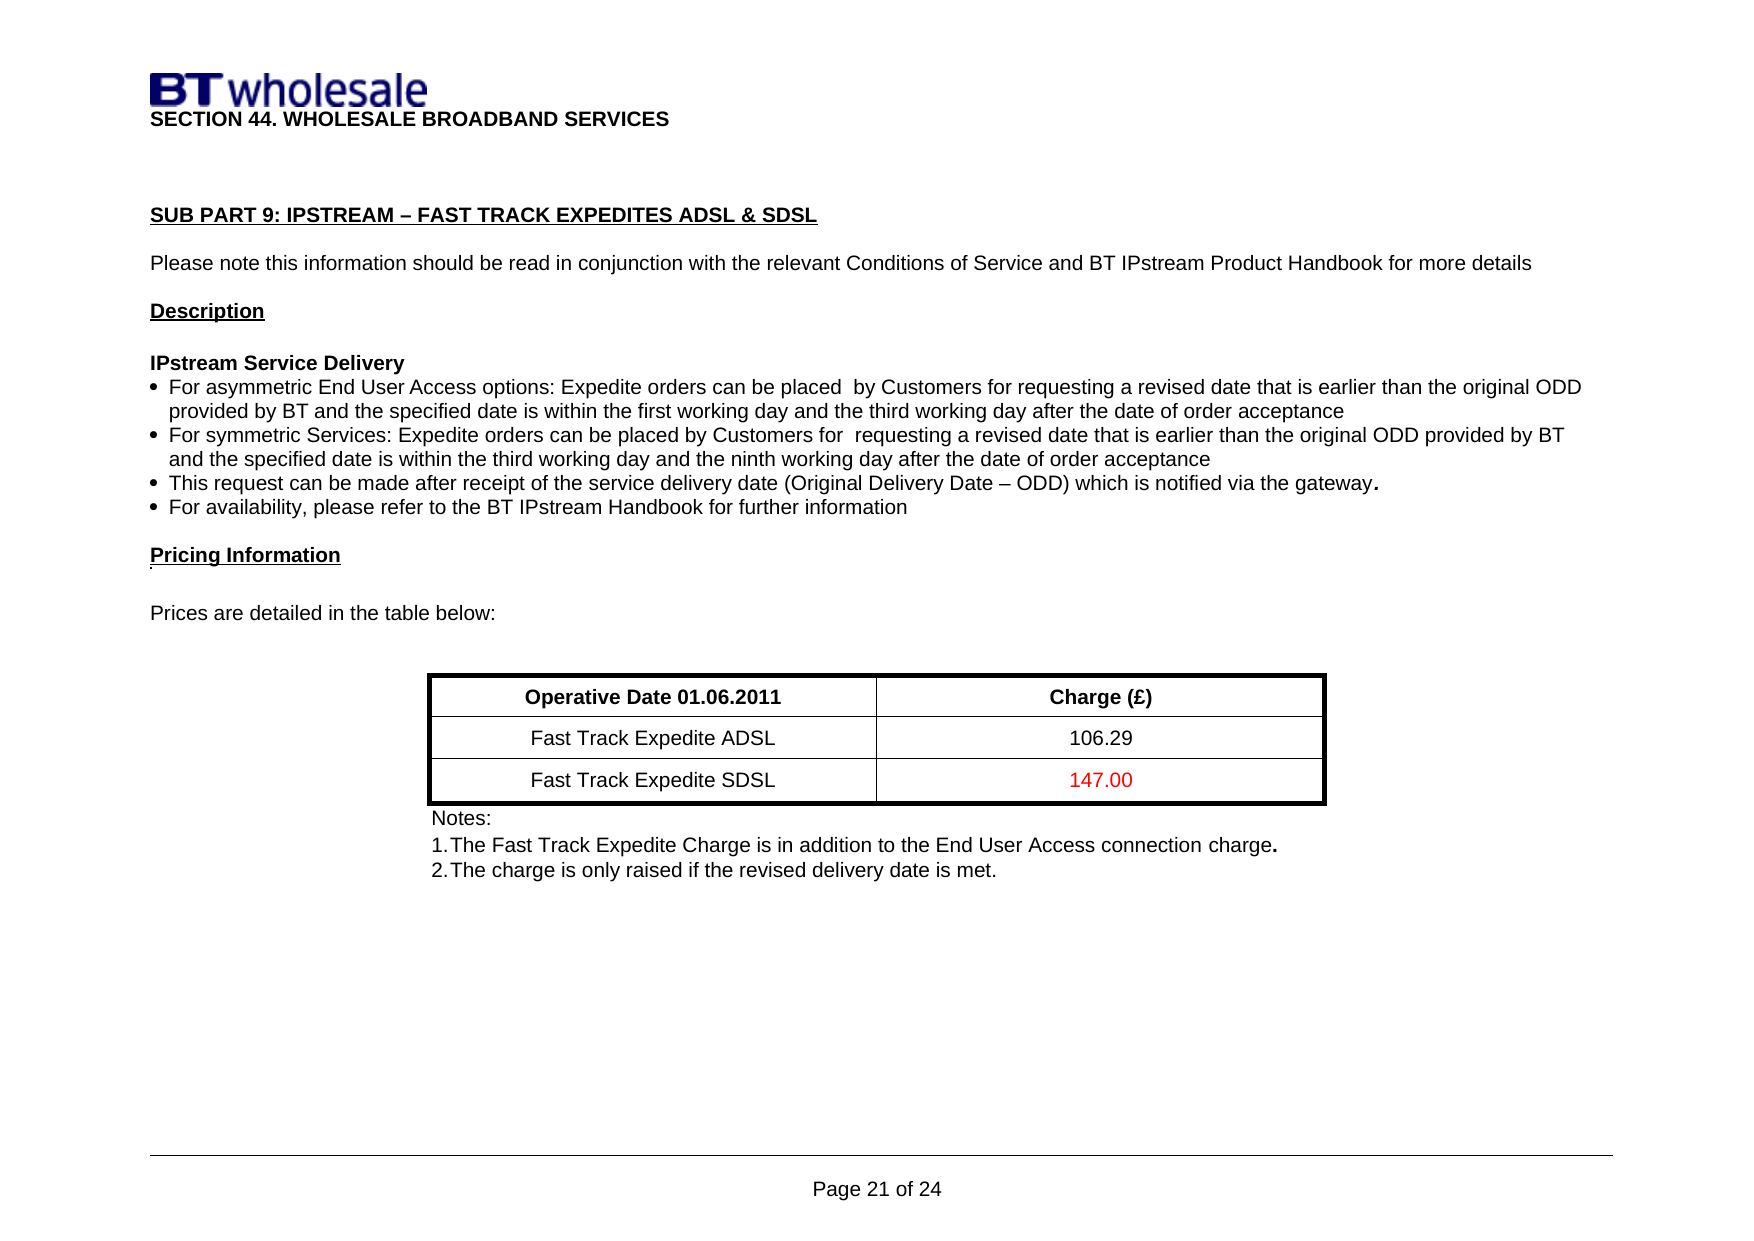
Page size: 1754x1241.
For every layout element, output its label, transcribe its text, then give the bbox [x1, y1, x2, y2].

table_cell Fast Track Expedite ADSL [432, 717, 876, 758]
text SUB PART 9: IPSTREAM – FAST TRACK EXPEDITES ADSL & SDSL [150, 203, 1604, 227]
table_header Charge (£) [877, 678, 1322, 716]
list The charge is only raised if the revised delivery date is met. [431, 858, 1604, 882]
text Description [150, 298, 1604, 322]
table_header Operative Date 01.06.2011 [432, 678, 876, 716]
text Please note this information should be read in conjunction with the relevant Conditions of Service and BT IPstream Product Handbook for more details [150, 251, 1631, 274]
text Pricing Information [150, 543, 1604, 567]
table_cell 147.00 [877, 759, 1322, 801]
list For availability, please refer to the BT IPstream Handbook for further information [150, 495, 1604, 519]
list This request can be made after receipt of the service delivery date (Original Delivery Date – ODD) which is notified via the gateway. [150, 471, 1604, 495]
subtitle IPstream Service Delivery [150, 351, 1604, 375]
picture [150, 73, 427, 107]
text Prices are detailed in the table below: [150, 601, 1604, 625]
list The Fast Track Expedite Charge is in addition to the End User Access connection charge. [431, 829, 1604, 858]
table_cell 106.29 [877, 717, 1322, 758]
subtitle For asymmetric End User Access options: Expedite orders can be placed by Customers for requesting a revised date that is earlier than the original ODD provided by BT and the specified date is within the first working day and the third working day after the date of order acceptance [150, 375, 1604, 423]
list For symmetric Services: Expedite orders can be placed by Customers for requesting a revised date that is earlier than the original ODD provided by BT and the specified date is within the third working day and the ninth working day after the date of order acceptance [150, 423, 1604, 471]
text Notes: [431, 806, 1604, 829]
table_cell Fast Track Expedite SDSL [432, 759, 876, 801]
